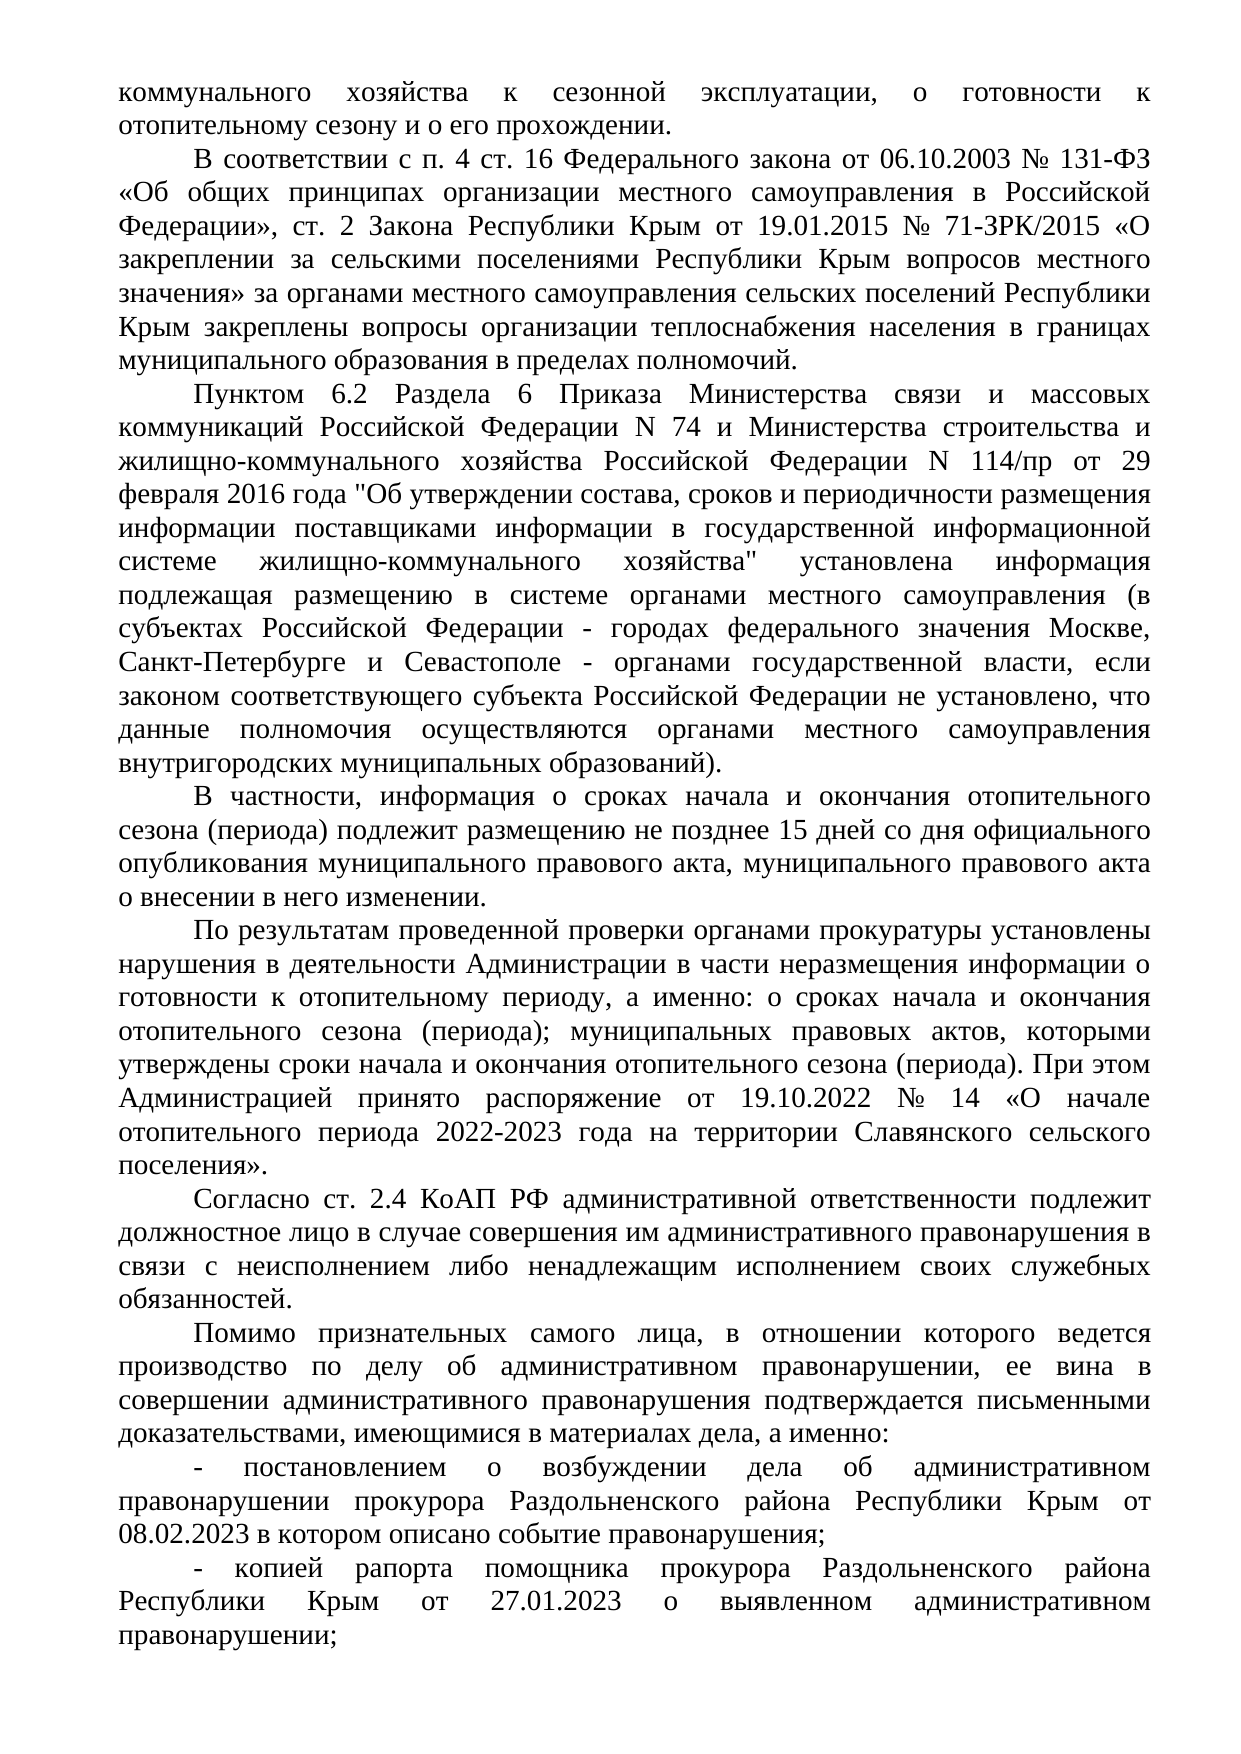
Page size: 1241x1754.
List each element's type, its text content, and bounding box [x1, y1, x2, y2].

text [118, 74, 1152, 141]
text Согласно ст. 2.4 КоАП РФ административной ответственности подлежит должностное лицо в случае совершения им административного правонарушения в связи с неисполнением либо ненадлежащим исполнением своих служебных обязанностей. [118, 1181, 1152, 1315]
text В частности, информация о сроках начала и окончания отопительного сезона (периода) подлежит размещению не позднее 15 дней со дня официального опубликования муниципального правового акта, муниципального правового акта о внесении в него изменении. [118, 778, 1152, 912]
text - постановлением о возбуждении дела об административном правонарушении прокурора Раздольненского района Республики Крым от 08.02.2023 в котором описано событие правонарушения; [118, 1449, 1152, 1550]
text - копией рапорта помощника прокурора Раздольненского района Республики Крым от 27.01.2023 о выявленном административном правонарушении; [118, 1550, 1152, 1650]
text Пунктом 6.2 Раздела 6 Приказа Министерства связи и массовых коммуникаций Российской Федерации N 74 и Министерства строительства и жилищно-коммунального хозяйства Российской Федерации N 114/пр от 29 февраля 2016 года "Об утверждении состава, сроков и периодичности размещения информации поставщиками информации в государственной информационной системе жилищно-коммунального хозяйства" установлена информация подлежащая размещению в системе органами местного самоуправления (в субъектах Российской Федерации - городах федерального значения Москве, Санкт-Петербурге и Севастополе - органами государственной власти, если законом соответствующего субъекта Российской Федерации не установлено, что данные полномочия осуществляются органами местного самоуправления внутригородских муниципальных образований). [118, 376, 1152, 778]
text По результатам проведенной проверки органами прокуратуры установлены нарушения в деятельности Администрации в части неразмещения информации о готовности к отопительному периоду, а именно: о сроках начала и окончания отопительного сезона (периода); муниципальных правовых актов, которыми утверждены сроки начала и окончания отопительного сезона (периода). При этом Администрацией принято распоряжение от 19.10.2022 № 14 «О начале отопительного периода 2022-2023 года на территории Славянского сельского поселения». [118, 912, 1152, 1181]
text В соответствии с п. 4 ст. 16 Федерального закона от 06.10.2003 № 131-ФЗ «Об общих принципах организации местного самоуправления в Российской Федерации», ст. 2 Закона Республики Крым от 19.01.2015 № 71-ЗРК/2015 «О закреплении за сельскими поселениями Республики Крым вопросов местного значения» за органами местного самоуправления сельских поселений Республики Крым закреплены вопросы организации теплоснабжения населения в границах муниципального образования в пределах полномочий. [118, 141, 1152, 376]
text Помимо признательных самого лица, в отношении которого ведется производство по делу об административном правонарушении, ее вина в совершении административного правонарушения подтверждается письменными доказательствами, имеющимися в материалах дела, а именно: [118, 1315, 1152, 1449]
